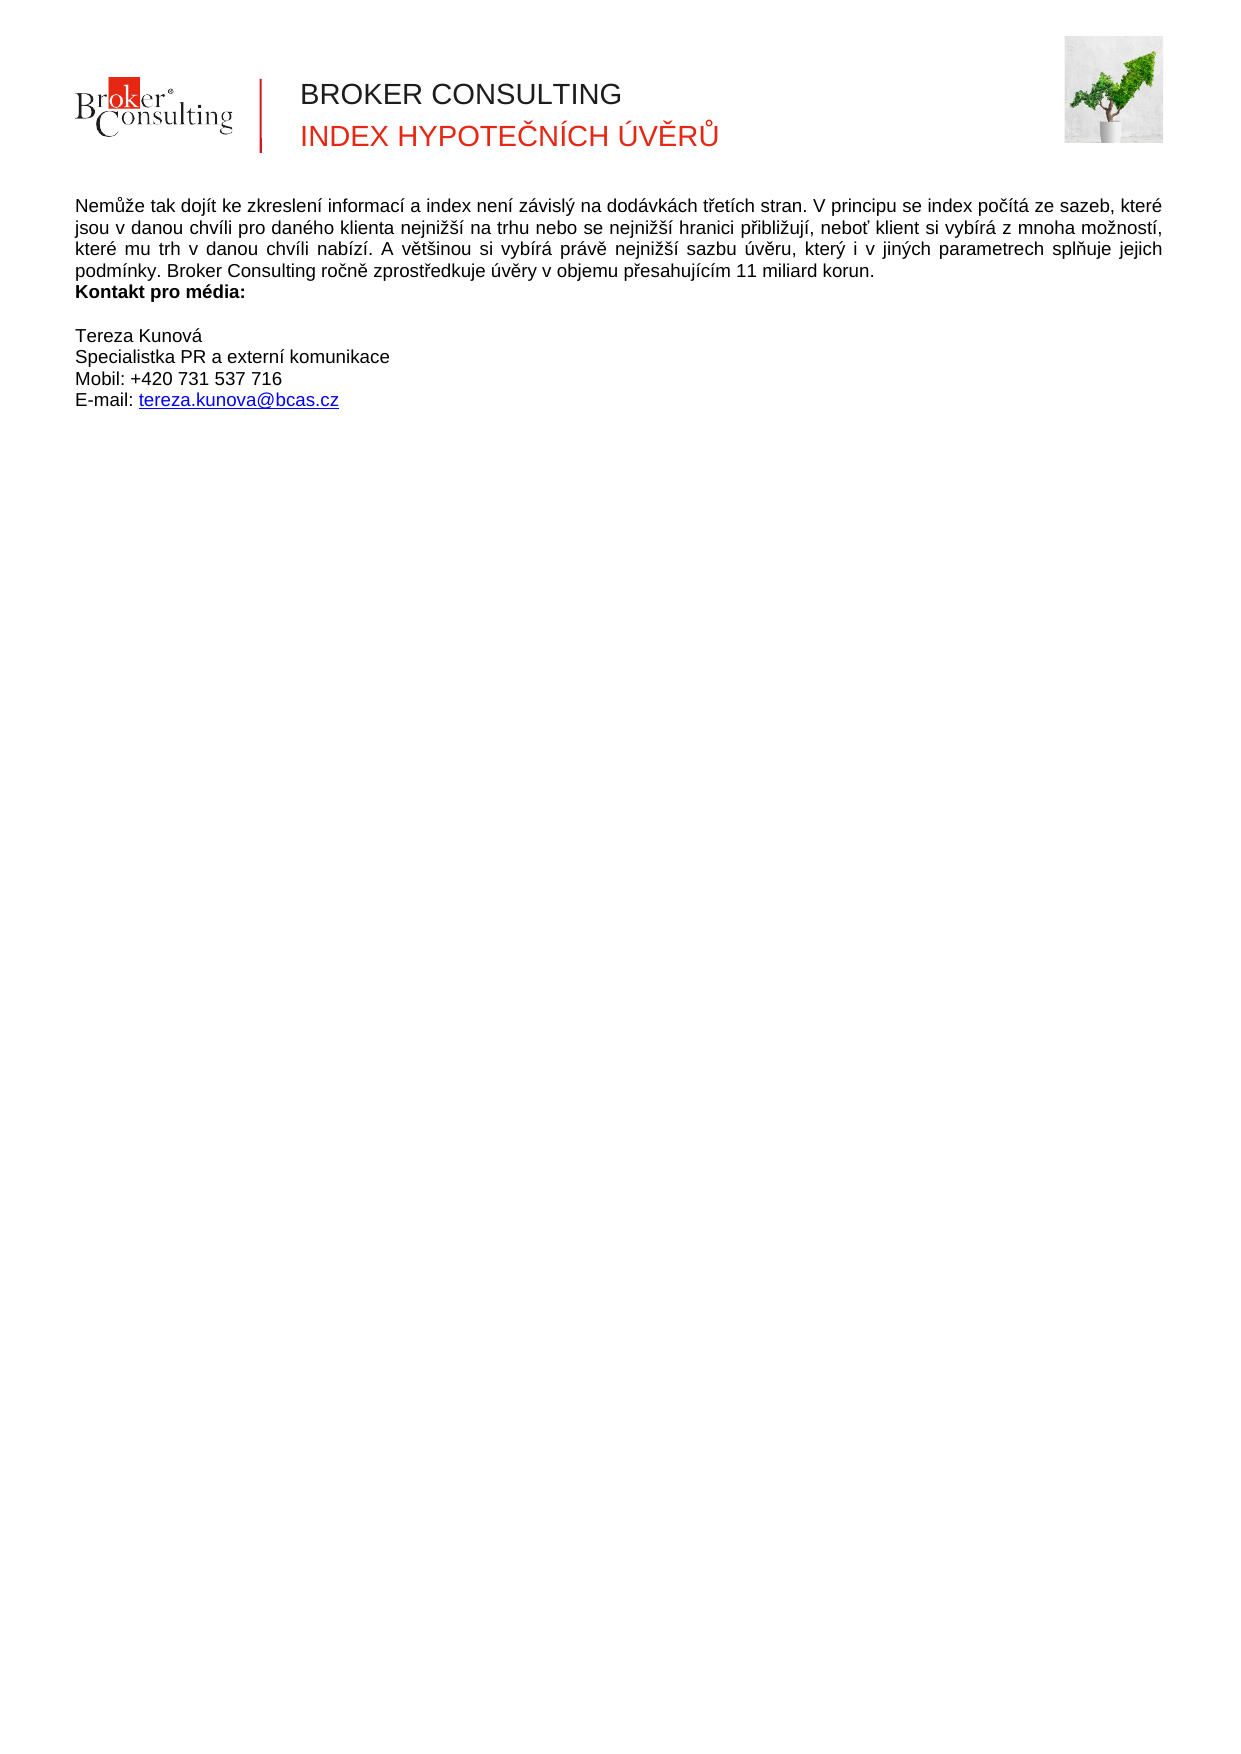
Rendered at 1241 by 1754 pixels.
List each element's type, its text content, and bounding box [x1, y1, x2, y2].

picture [1064, 36, 1164, 143]
text Tereza Kunová [75, 324, 1163, 346]
text Specialistka PR a externí komunikace [75, 346, 1163, 368]
text E-mail: tereza.kunova@bcas.cz [75, 389, 1163, 411]
text Mobil: +420 731 537 716 [75, 368, 1163, 389]
picture [75, 77, 233, 137]
text Nemůže tak dojít ke zkreslení informací a index není závislý na dodávkách třetích stran. V principu se index počítá ze sazeb, které jsou v danou chvíli pro daného klienta nejnižší na trhu nebo se nejnižší hranici přibližují, neboť klient si vybírá z mnoha možností, které mu trh v danou chvíli nabízí. A většinou si vybírá právě nejnižší sazbu úvěru, který i v jiných parametrech splňuje jejich podmínky. Broker Consulting ročně zprostředkuje úvěry v objemu přesahujícím 11 miliard korun. [75, 195, 1163, 281]
text Kontakt pro média: [75, 281, 1163, 303]
